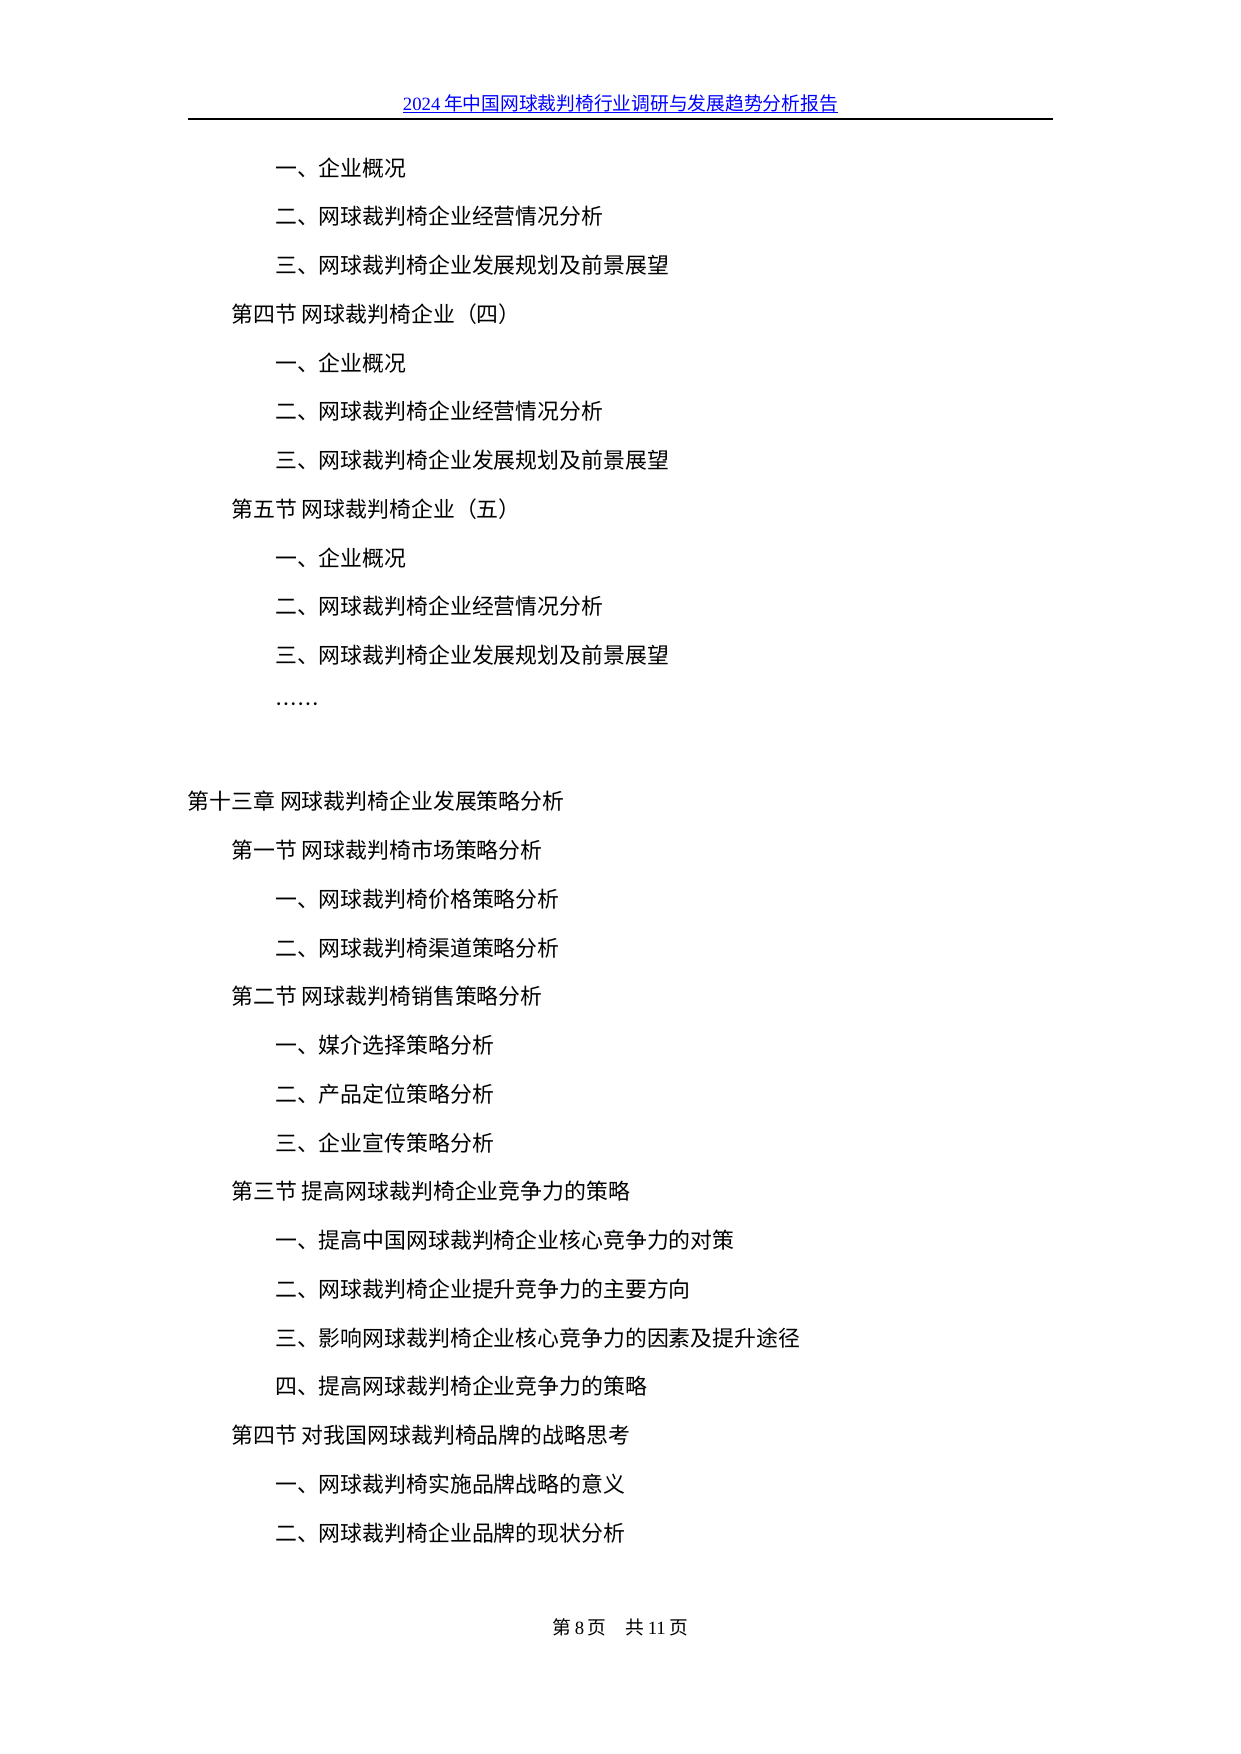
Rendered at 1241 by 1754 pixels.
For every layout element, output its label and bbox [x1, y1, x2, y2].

text [187, 150, 1053, 1548]
